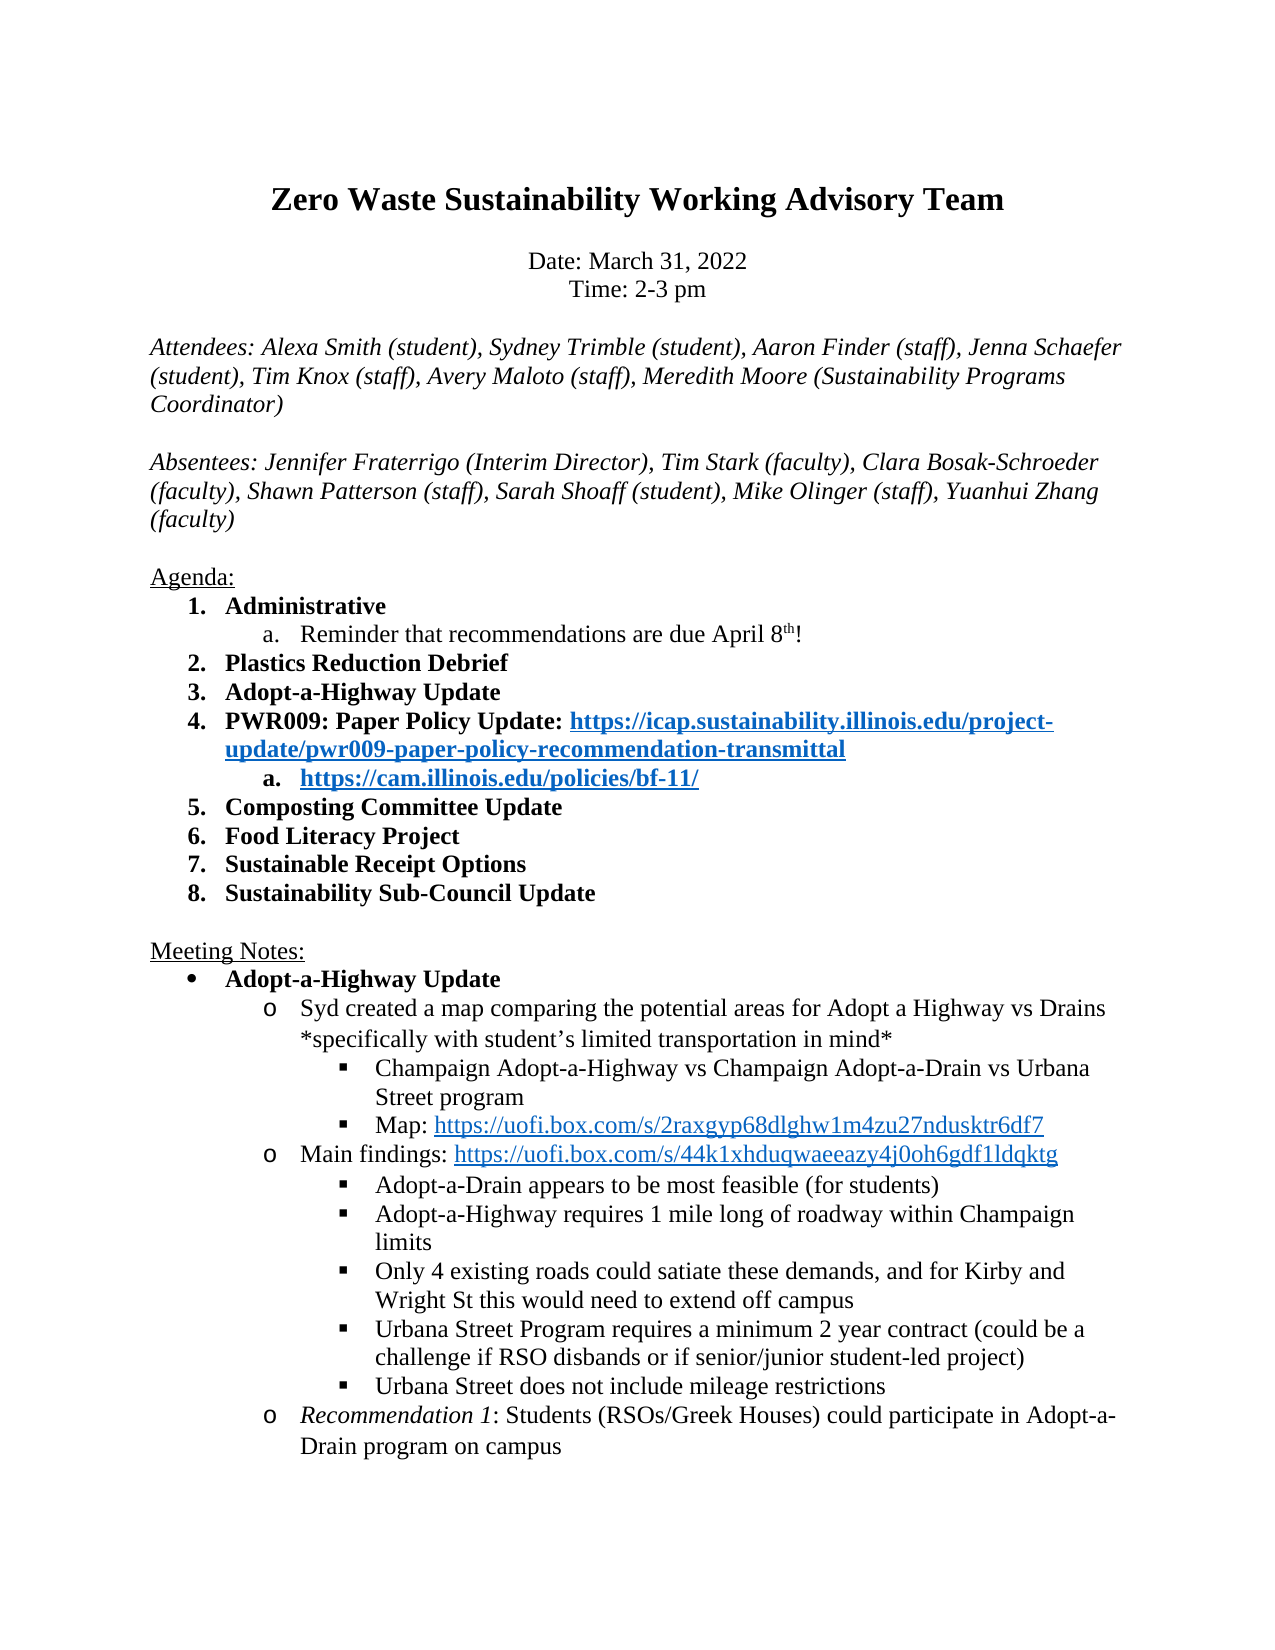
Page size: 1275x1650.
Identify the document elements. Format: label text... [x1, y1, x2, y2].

list Food Literacy Project [187, 821, 1125, 849]
list Champaign Adopt-a-Highway vs Champaign Adopt-a-Drain vs Urbana Street program [337, 1053, 1125, 1110]
list Reminder that recommendations are due April 8th! [262, 619, 1125, 648]
list Syd created a map comparing the potential areas for Adopt a Highway vs Drains *specifically with student’s limited transportation in mind* [262, 993, 1125, 1053]
list https://cam.illinois.edu/policies/bf-11/ [262, 763, 1125, 792]
list Adopt-a-Highway Update [187, 964, 1125, 993]
text Absentees: Jennifer Fraterrigo (Interim Director), Tim Stark (faculty), Clara Bosak-Schroeder (faculty), Shawn Patterson (staff), Sarah Shoaff (student), Mike Olinger (staff), Yuanhui Zhang (faculty) [150, 447, 1125, 533]
list Only 4 existing roads could satiate these demands, and for Kirby and Wright St this would need to extend off campus [337, 1256, 1125, 1314]
list Adopt-a-Drain appears to be most feasible (for students) [337, 1170, 1125, 1199]
list Sustainable Receipt Options [187, 849, 1125, 878]
text Date: March 31, 2022 [150, 246, 1125, 274]
list Map: https://uofi.box.com/s/2raxgyp68dlghw1m4zu27ndusktr6df7 [337, 1110, 1125, 1139]
list Urbana Street Program requires a minimum 2 year contract (could be a challenge if RSO disbands or if senior/junior student-led project) [337, 1314, 1125, 1371]
list Administrative [187, 591, 1125, 619]
text Meeting Notes: [150, 936, 1125, 964]
list Composting Committee Update [187, 792, 1125, 821]
text Agenda: [150, 562, 1125, 591]
list Urbana Street does not include mileage restrictions [337, 1371, 1125, 1400]
list PWR009: Paper Policy Update: https://icap.sustainability.illinois.edu/project-update/pwr009-paper-policy-recommendation-transmittal [187, 706, 1125, 763]
list Adopt-a-Highway Update [187, 677, 1125, 706]
list Recommendation 1: Students (RSOs/Greek Houses) could participate in Adopt-a-Drain program on campus [262, 1400, 1125, 1459]
list Adopt-a-Highway requires 1 mile long of roadway within Champaign limits [337, 1199, 1125, 1256]
text Zero Waste Sustainability Working Advisory Team [150, 179, 1125, 217]
text Attendees: Alexa Smith (student), Sydney Trimble (student), Aaron Finder (staff), Jenna Schaefer (student), Tim Knox (staff), Avery Maloto (staff), Meredith Moore (Sustainability Programs Coordinator) [150, 332, 1125, 418]
text Time: 2-3 pm [150, 274, 1125, 303]
list Sustainability Sub-Council Update [187, 878, 1125, 907]
list Main findings: https://uofi.box.com/s/44k1xhduqwaeeazy4j0oh6gdf1ldqktg [262, 1139, 1125, 1170]
list Plastics Reduction Debrief [187, 648, 1125, 677]
